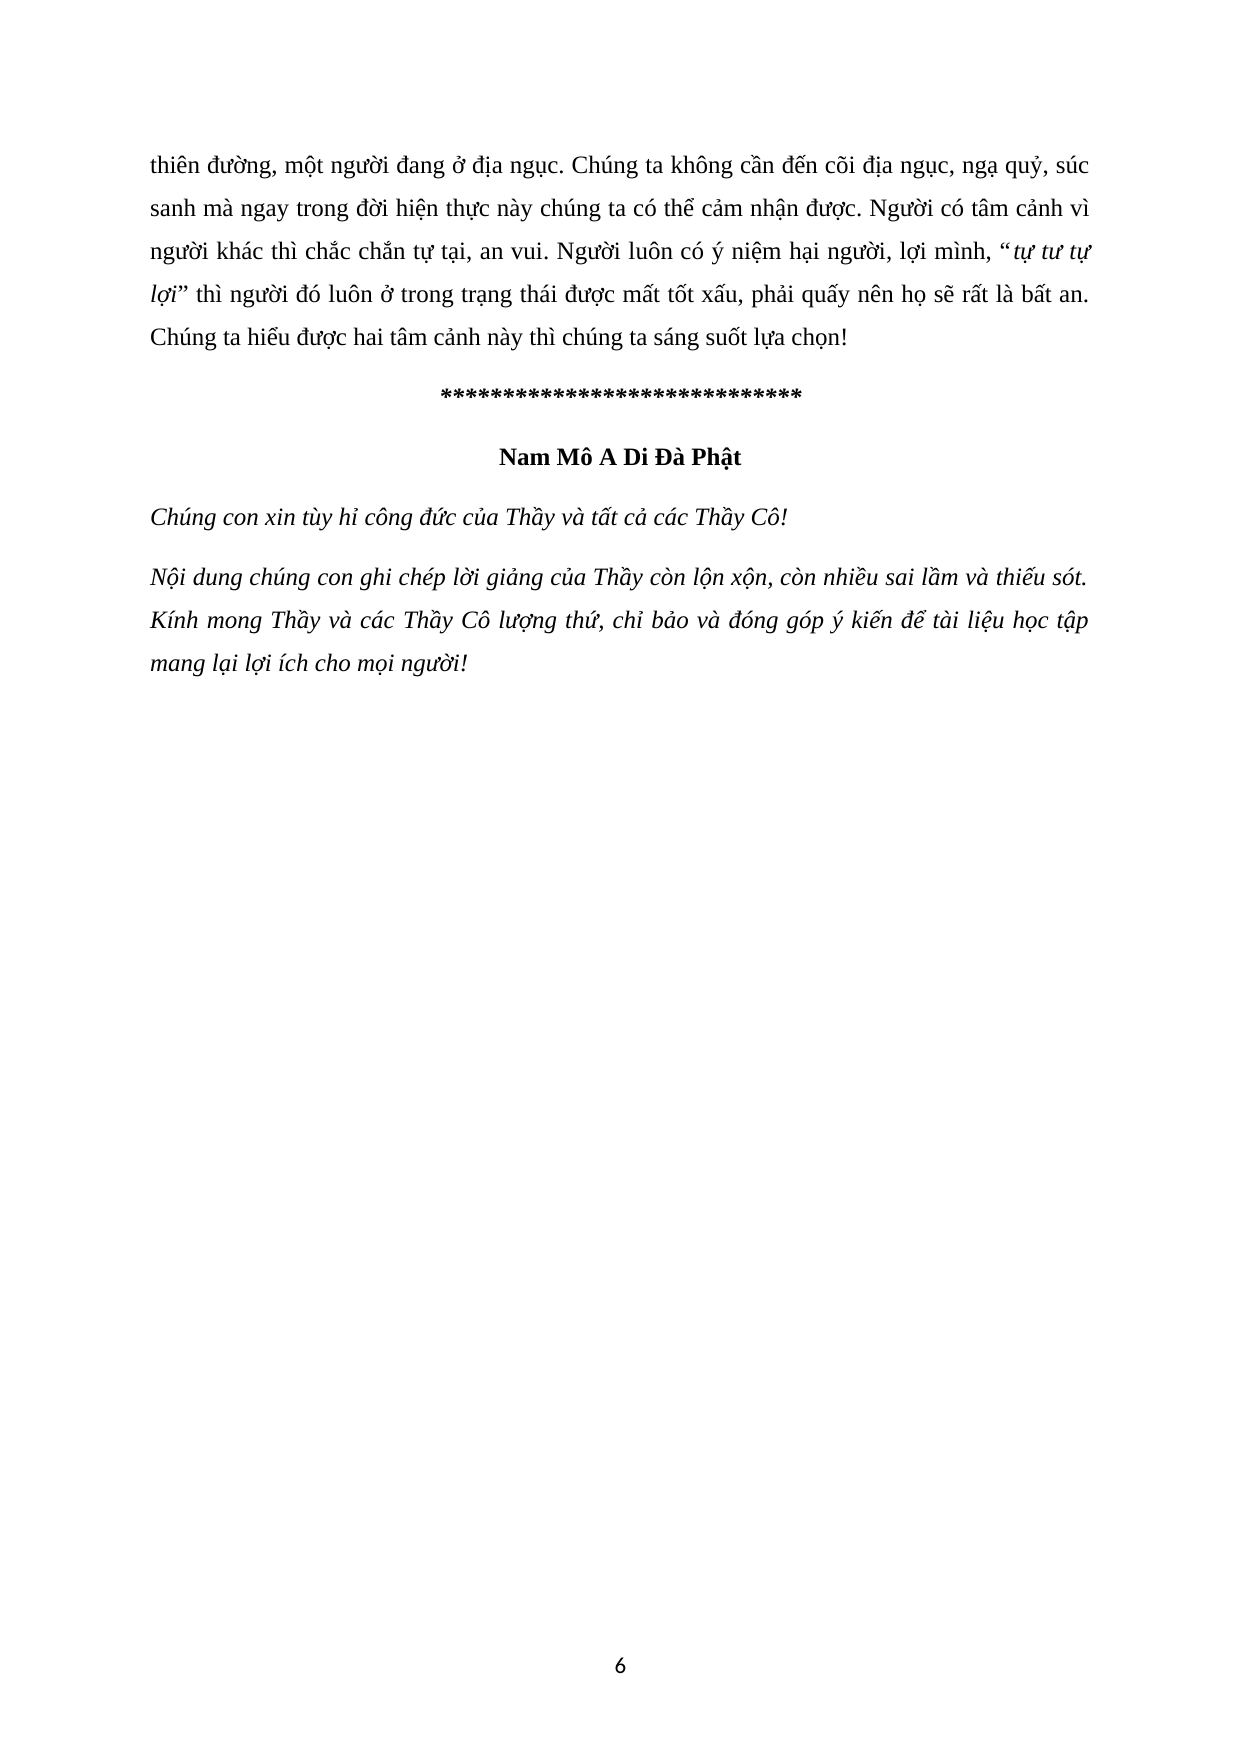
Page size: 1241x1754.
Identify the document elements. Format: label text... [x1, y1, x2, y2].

text Nam Mô A Di Đà Phật [150, 442, 1090, 471]
text ***************************** [150, 382, 1090, 411]
text Chúng con xin tùy hỉ công đức của Thầy và tất cả các Thầy Cô! [150, 502, 1090, 531]
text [150, 150, 1090, 351]
text Nội dung chúng con ghi chép lời giảng của Thầy còn lộn xộn, còn nhiều sai lầm và thiếu sót. Kính mong Thầy và các Thầy Cô lượng thứ, chỉ bảo và đóng góp ý kiến để tài liệu học tập mang lại lợi ích cho mọi người! [150, 562, 1090, 677]
